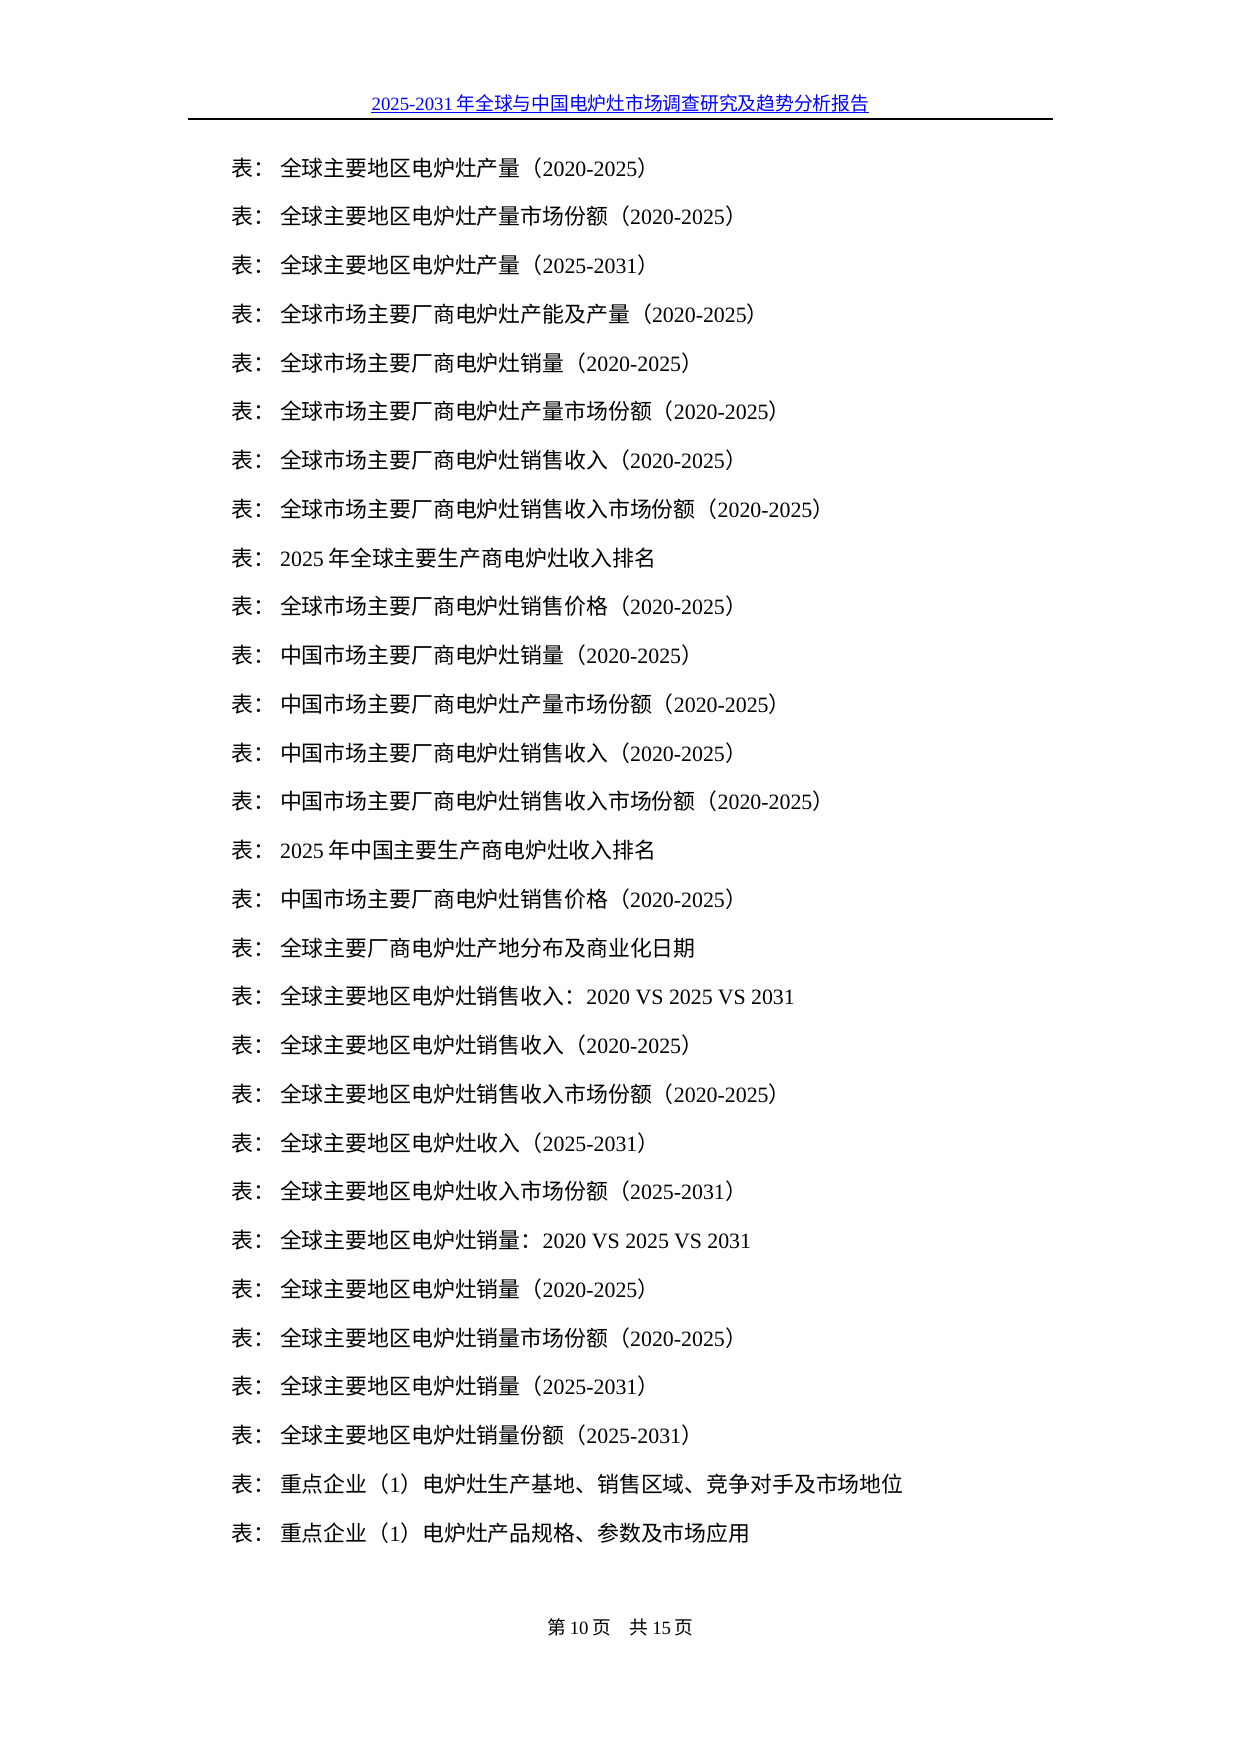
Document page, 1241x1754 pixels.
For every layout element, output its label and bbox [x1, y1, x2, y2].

text [187, 150, 1053, 1548]
